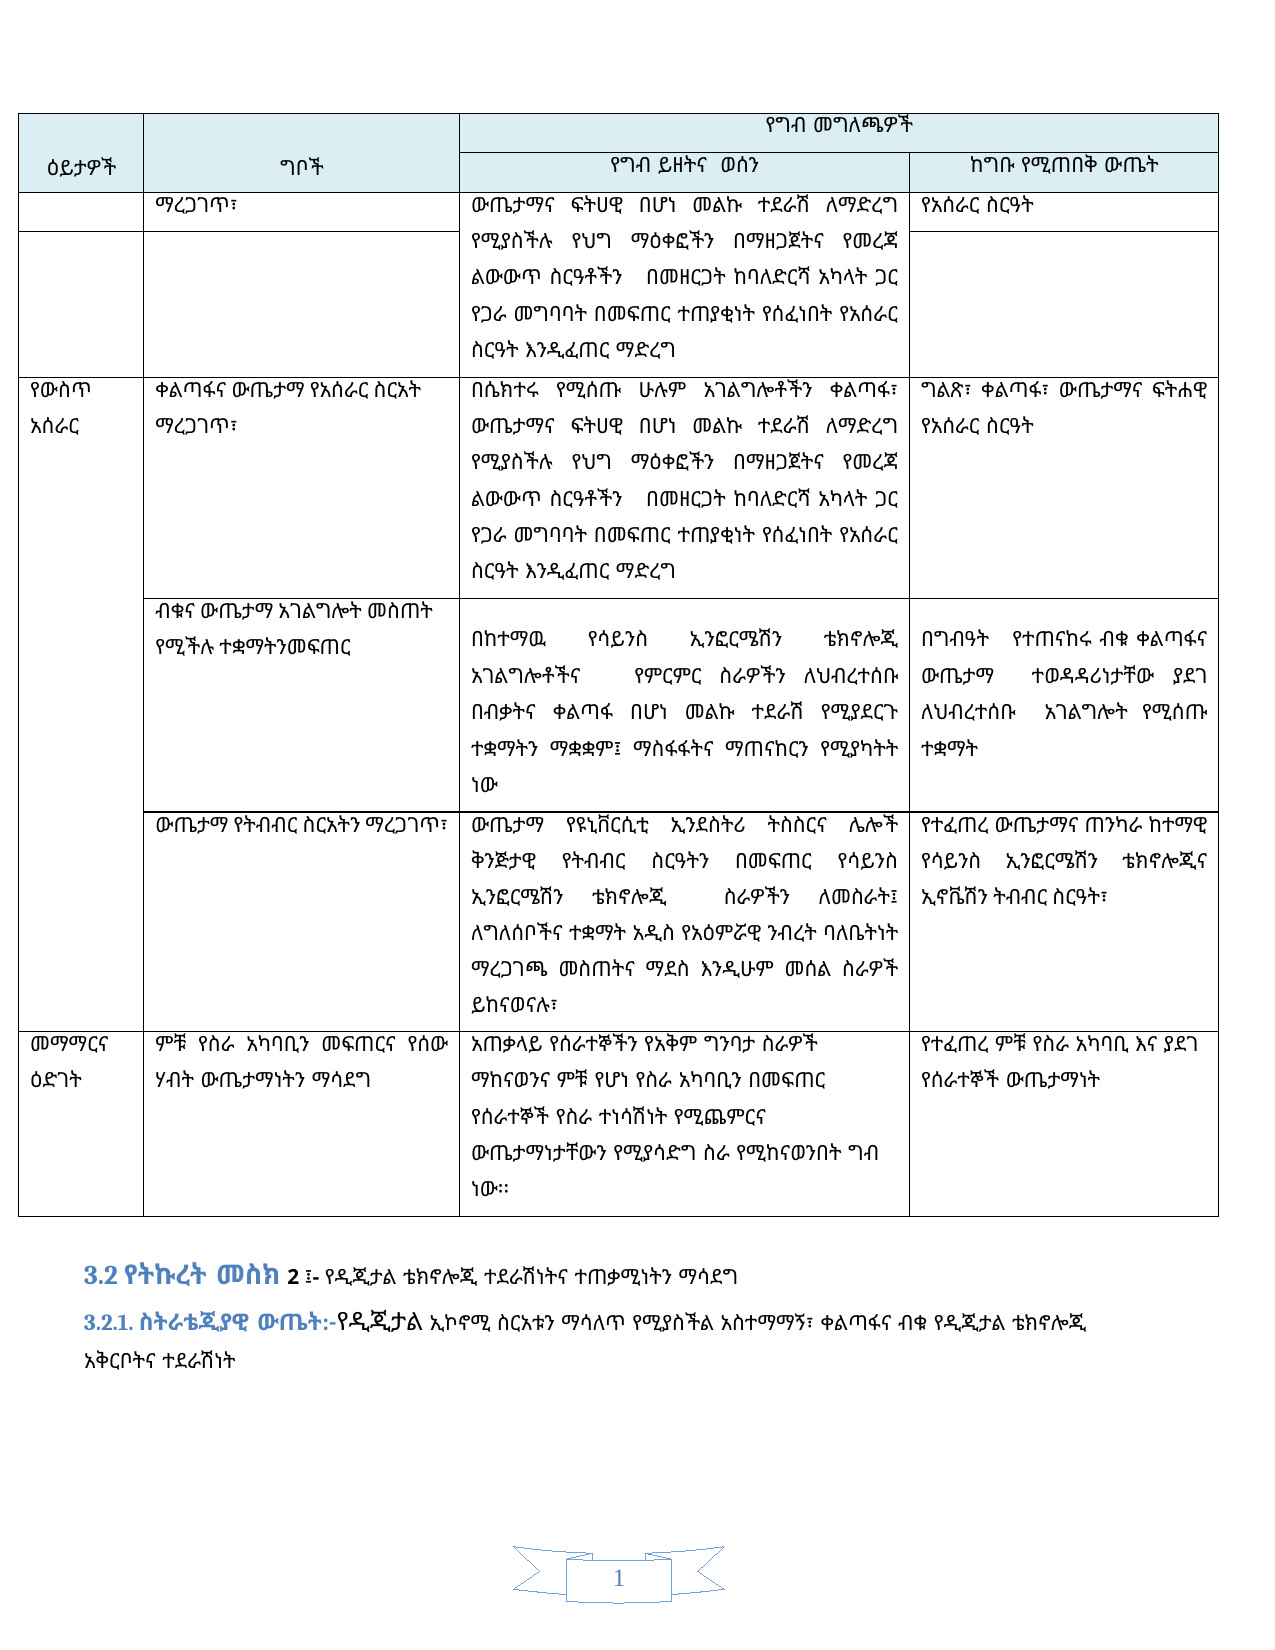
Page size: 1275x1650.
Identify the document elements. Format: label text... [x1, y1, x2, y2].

table_cell [144, 232, 459, 377]
table_cell መማማርና ዕድገት [19, 1032, 143, 1216]
table_cell [910, 232, 1218, 377]
table_cell የተፈጠረ ውጤታማና ጠንካራ ከተማዊ የሳይንስ ኢንፎርሜሽን ቴክኖሎጂና ኢኖቬሽን ትብብር ስርዓት፣ [910, 813, 1218, 1031]
table_cell ውጤታማ የዩኒቨርሲቲ ኢንደስትሪ ትስስርና ሌሎች ቅንጅታዊ የትብብር ስርዓትን በመፍጠር የሳይንስ ኢንፎርሜሽን ቴክኖሎጂ ስራዎችን ለመስራት፤ ለግለሰቦችና ተቋማት አዲስ የአዕምሯዊ ንብረት ባለቤትነት ማረጋገጫ መስጠትና ማደስ እንዲሁም መሰል ስራዎች ይከናወናሉ፣ [460, 813, 909, 1031]
table_cell ከግቡ የሚጠበቅ ውጤት [910, 153, 1218, 192]
table_cell [19, 232, 143, 377]
table_cell የግብ ይዘትና ወሰን [460, 153, 909, 192]
table_header ግቦች [144, 114, 459, 192]
table_cell በግብዓት የተጠናከሩ ብቁ ቀልጣፋና ውጤታማ ተወዳዳሪነታቸው ያደገ ለህብረተሰቡ አገልግሎት የሚሰጡ ተቋማት [910, 599, 1218, 811]
table_cell ቀልጣፋና ውጤታማ የአሰራር ስርአት ማረጋገጥ፣ [144, 193, 459, 231]
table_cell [460, 193, 909, 377]
table_cell ውጤታማ የትብብር ስርአትን ማረጋገጥ፣ [144, 813, 459, 1031]
table_header ዕይታዎች [19, 114, 143, 192]
table_cell በከተማዉ የሳይንስ ኢንፎርሜሽን ቴክኖሎጂ አገልግሎቶችና የምርምር ስራዎችን ለህብረተሰቡ በብቃትና ቀልጣፋ በሆነ መልኩ ተደራሽ የሚያደርጉ ተቋማትን ማቋቋም፤ ማስፋፋትና ማጠናከርን የሚያካትት ነው [460, 599, 909, 811]
text 3.2 የትኩረት መስክ 2 ፤- የዲጂታል ቴክኖሎጂ ተደራሽነትና ተጠቃሚነትን ማሳደግ [84, 1260, 1153, 1292]
table_cell የተፈጠረ ምቹ የስራ አካባቢ እና ያደገ የሰራተኞች ውጤታማነት [910, 1032, 1218, 1216]
table_cell የውስጥ አሰራር [19, 378, 143, 1031]
table_cell ምቹ የስራ አካባቢን መፍጠርና የሰው ሃብት ውጤታማነትን ማሳደግ [144, 1032, 459, 1216]
table_header የግብ መግለጫዎች [460, 114, 1218, 152]
table_cell ግልጽ፣ ቀልጣፋ፣ ውጤታማና ፍትሐዊ የአሰራር ስርዓት [910, 378, 1218, 598]
table_cell አጠቃላይ የሰራተኞችን የአቅም ግንባታ ስራዎች ማከናወንና ምቹ የሆነ የስራ አካባቢን በመፍጠር የሰራተኞች የስራ ተነሳሽነት የሚጨምርና ውጤታማነታቸውን የሚያሳድግ ስራ የሚከናወንበት ግብ ነው፡፡ [460, 1032, 909, 1216]
table_cell ቀልጣፋና ውጤታማ የአሰራር ስርአት ማረጋገጥ፣ [144, 378, 459, 598]
table_cell ግልጽ፣ ቀልጣፋ፣ ውጤታማና ፍትሐዊ የአሰራር ስርዓት [910, 193, 1218, 231]
text 3.2.1. ስትራቴጂያዊ ውጤት:-የዲጂታል ኢኮኖሚ ስርአቱን ማሳለጥ የሚያስችል አስተማማኝ፣ ቀልጣፋና ብቁ የዲጂታል ቴክኖሎጂ አቅርቦትና ተደራሽነት [84, 1307, 1153, 1373]
table_cell ብቁና ውጤታማ አገልግሎት መስጠት የሚችሉ ተቋማትንመፍጠር [144, 599, 459, 811]
